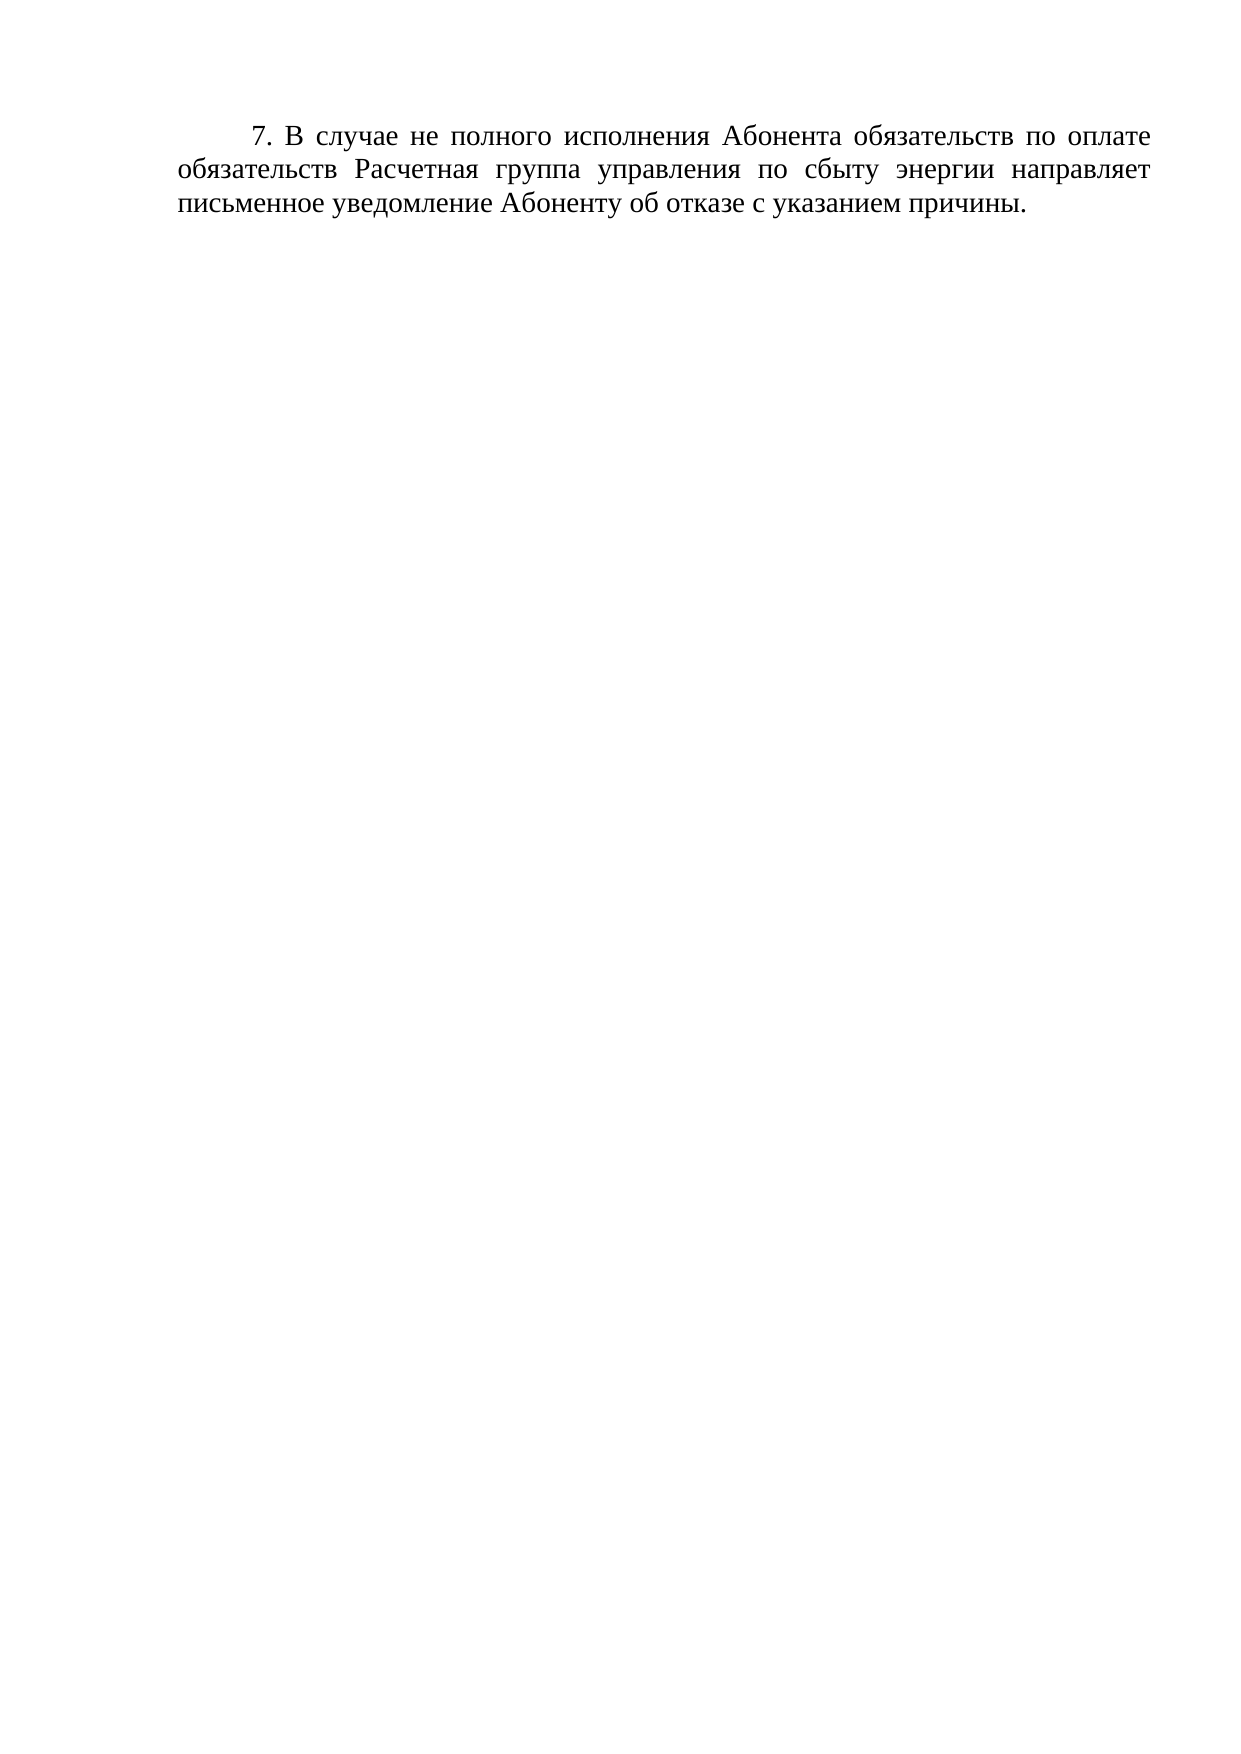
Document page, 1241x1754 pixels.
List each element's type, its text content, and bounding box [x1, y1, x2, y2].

text 7. В случае не полного исполнения Абонента обязательств по оплате обязательств Расчетная группа управления по сбыту энергии направляет письменное уведомление Абоненту об отказе с указанием причины. [177, 118, 1152, 219]
